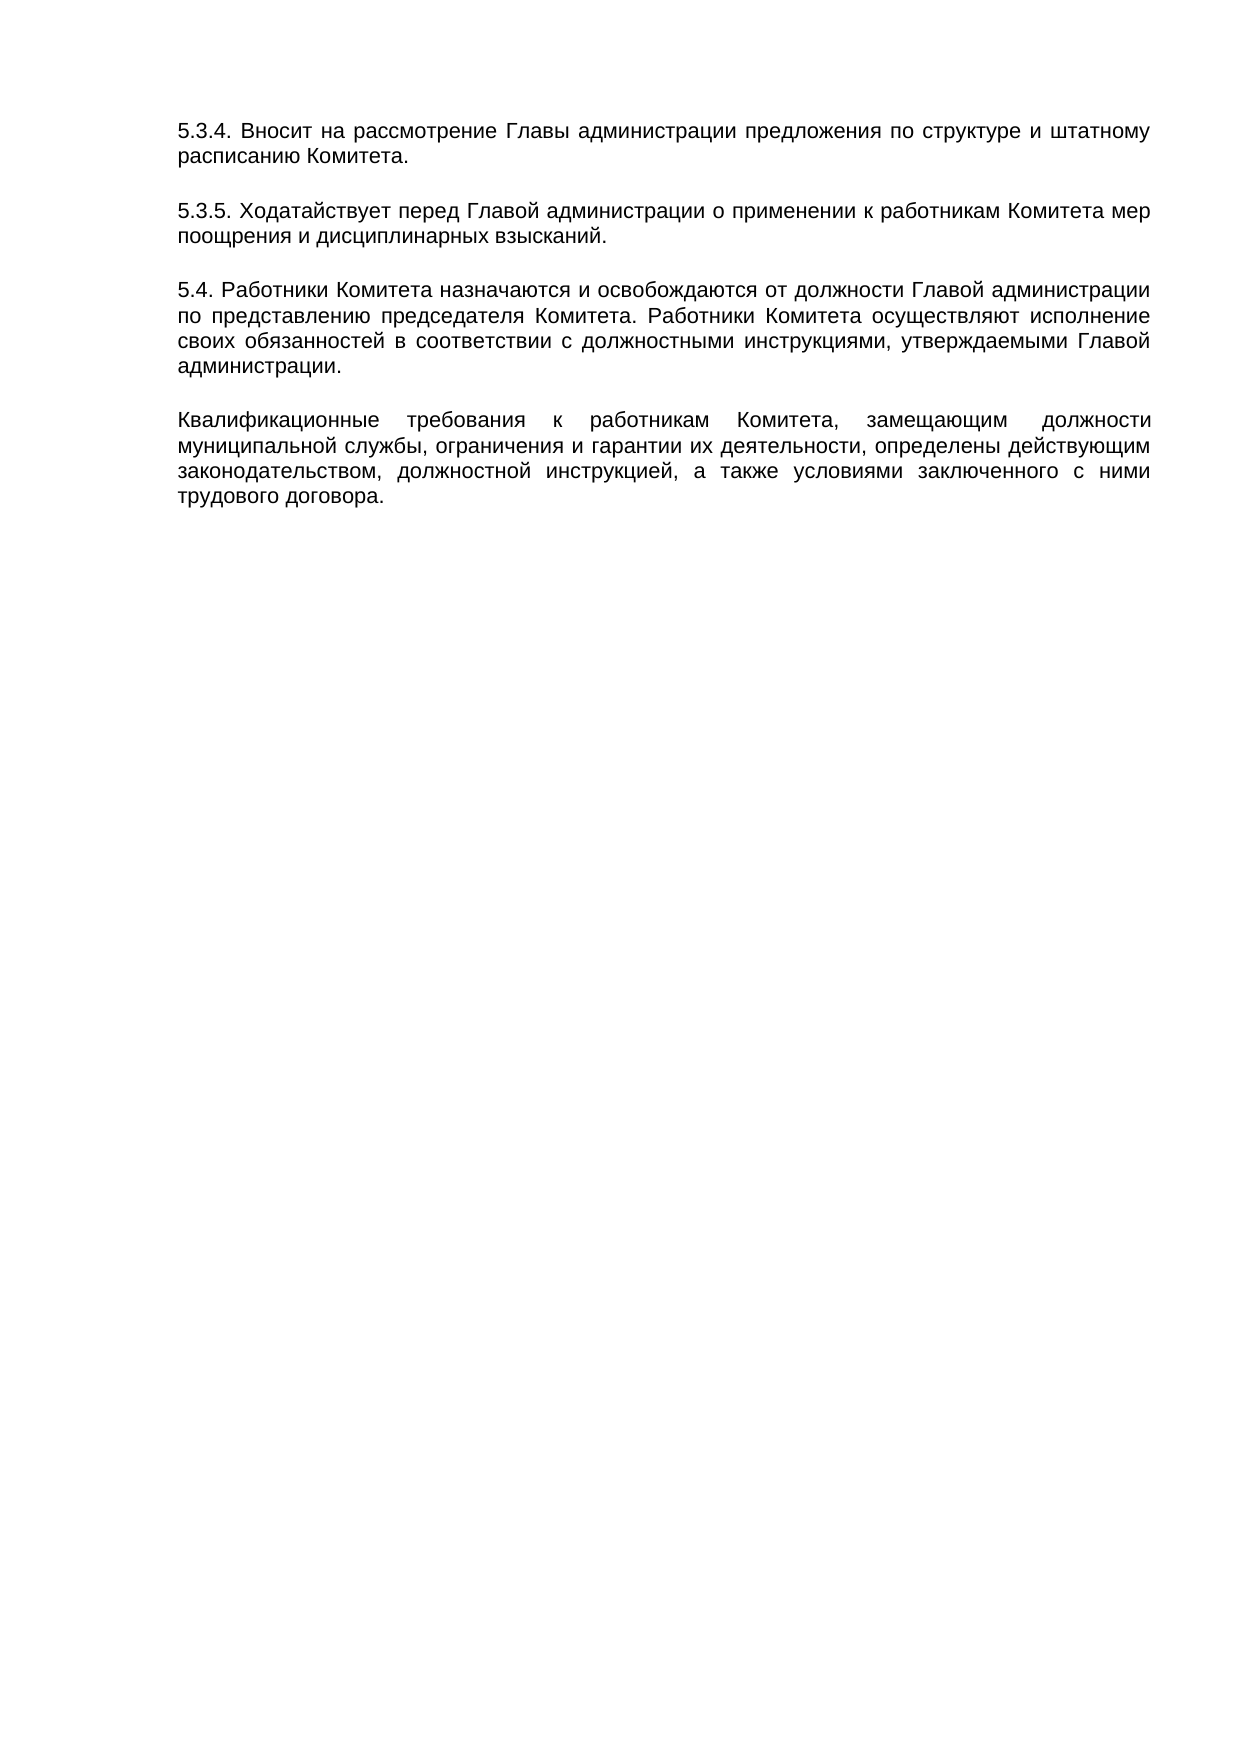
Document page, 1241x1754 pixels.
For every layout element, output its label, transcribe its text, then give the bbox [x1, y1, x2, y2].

text 5.3.5. Ходатайствует перед Главой администрации о применении к работникам Комитета мер поощрения и дисциплинарных взысканий. [177, 198, 1152, 248]
text Квалификационные требования к работникам Комитета, замещающим должности муниципальной службы, ограничения и гарантии их деятельности, определены действующим законодательством, должностной инструкцией, а также условиями заключенного с ними трудового договора. [177, 407, 1152, 508]
text 5.3.4. Вносит на рассмотрение Главы администрации предложения по структуре и штатному расписанию Комитета. [177, 118, 1152, 168]
text 5.4. Работники Комитета назначаются и освобождаются от должности Главой администрации по представлению председателя Комитета. Работники Комитета осуществляют исполнение своих обязанностей в соответствии с должностными инструкциями, утверждаемыми Главой администрации. [177, 277, 1152, 378]
